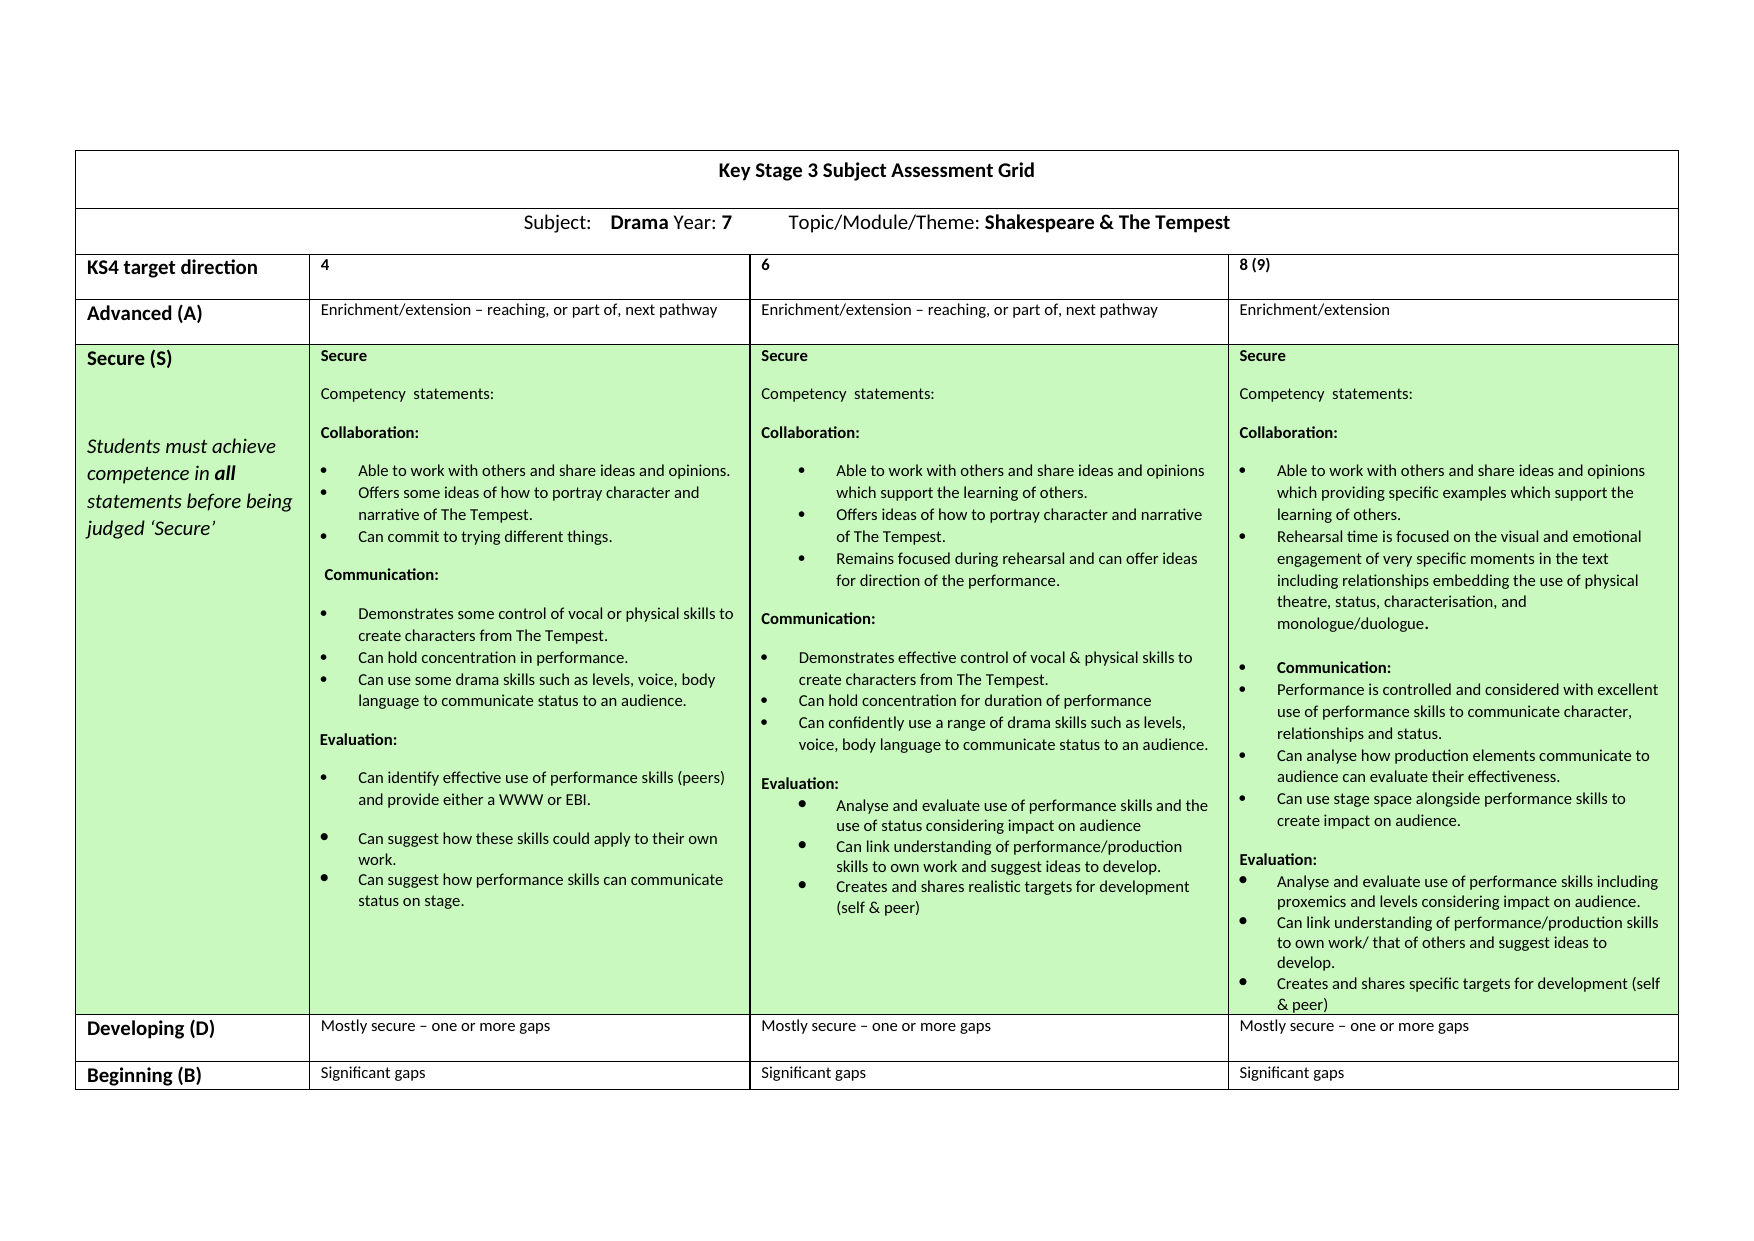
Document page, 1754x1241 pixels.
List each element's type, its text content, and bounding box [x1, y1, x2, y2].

table_cell Significant gaps [310, 1062, 749, 1089]
table_cell Significant gaps [751, 1062, 1228, 1089]
table_cell Mostly secure – one or more gaps [1229, 1015, 1678, 1061]
table_cell Enrichment/extension – reaching, or part of, next pathway [751, 300, 1228, 344]
table_cell 8 (9) [1229, 255, 1678, 299]
table_cell Secure Competency statements: Collaboration: Able to work with others and share ideas and opinions which providing specific examples which support the learning of others. Rehearsal time is focused on the visual and emotional engagement of very specific moments in the text including relationships embedding the use of physical theatre, status, characterisation, and monologue/duologue. Communication: Performance is controlled and considered with excellent use of performance skills to communicate character, relationships and status. Can analyse how production elements communicate to audience can evaluate their effectiveness. Can use stage space alongside performance skills to create impact on audience. Evaluation: Analyse and evaluate use of performance skills including proxemics and levels considering impact on audience. Can link understanding of performance/production skills to own work/ that of others and suggest ideas to develop. Creates and shares specific targets for development (self & peer) [1229, 345, 1678, 1014]
table_cell Secure (S) Students must achieve competence in all statements before being judged ‘Secure’ [76, 345, 309, 1014]
table_cell Subject: Drama Year: 7 Topic/Module/Theme: Shakespeare & The Tempest [76, 209, 1678, 253]
table_cell Enrichment/extension [1229, 300, 1678, 344]
table_cell Developing (D) [76, 1015, 309, 1061]
table_cell Mostly secure – one or more gaps [310, 1015, 749, 1061]
table_cell Mostly secure – one or more gaps [751, 1015, 1228, 1061]
table_cell 4 [310, 255, 749, 299]
table_cell KS4 target direction [76, 255, 309, 299]
table_cell Significant gaps [1229, 1062, 1678, 1089]
table_cell Beginning (B) [76, 1062, 309, 1089]
table_cell Enrichment/extension – reaching, or part of, next pathway [310, 300, 749, 344]
table_cell Advanced (A) [76, 300, 309, 344]
table_cell 6 [751, 255, 1228, 299]
table_cell Secure Competency statements: Collaboration: Able to work with others and share ideas and opinions which support the learning of others. Offers ideas of how to portray character and narrative of The Tempest. Remains focused during rehearsal and can offer ideas for direction of the performance. Communication: Demonstrates effective control of vocal & physical skills to create characters from The Tempest. Can hold concentration for duration of performance Can confidently use a range of drama skills such as levels, voice, body language to communicate status to an audience. Evaluation: Analyse and evaluate use of performance skills and the use of status considering impact on audience Can link understanding of performance/production skills to own work and suggest ideas to develop. Creates and shares realistic targets for development (self & peer) [751, 345, 1228, 1014]
table_header Key Stage 3 Subject Assessment Grid [76, 151, 1678, 208]
table_cell Secure Competency statements: Collaboration: Able to work with others and share ideas and opinions. Offers some ideas of how to portray character and narrative of The Tempest. Can commit to trying different things. Communication: Demonstrates some control of vocal or physical skills to create characters from The Tempest. Can hold concentration in performance. Can use some drama skills such as levels, voice, body language to communicate status to an audience. Evaluation: Can identify effective use of performance skills (peers) and provide either a WWW or EBI. Can suggest how these skills could apply to their own work. Can suggest how performance skills can communicate status on stage. [310, 345, 749, 1014]
